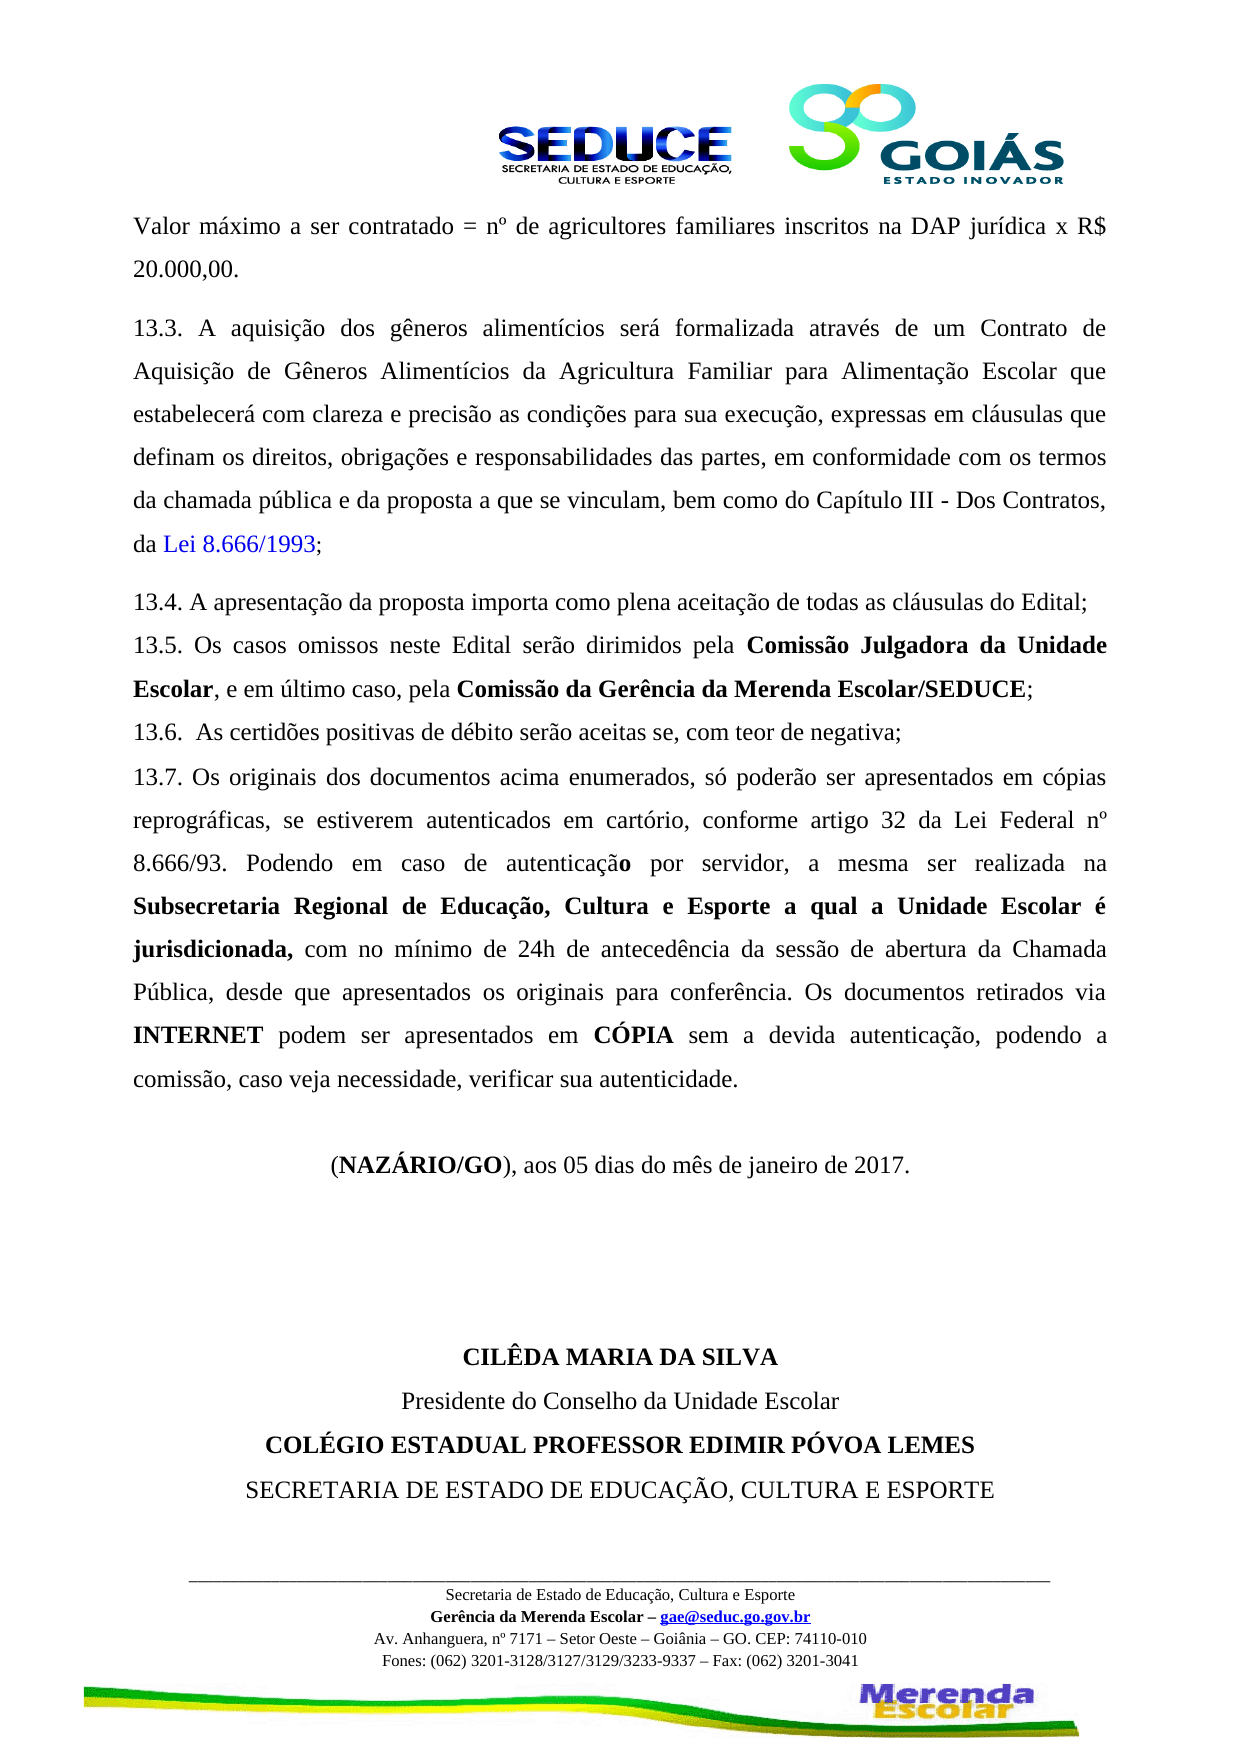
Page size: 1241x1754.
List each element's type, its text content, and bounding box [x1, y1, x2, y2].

text COLÉGIO ESTADUAL PROFESSOR EDIMIR PÓVOA LEMES [133, 1431, 1107, 1459]
text 13.6. As certidões positivas de débito serão aceitas se, com teor de negativa; [133, 717, 1107, 746]
text 13.3. A aquisição dos gêneros alimentícios será formalizada através de um Contrato de Aquisição de Gêneros Alimentícios da Agricultura Familiar para Alimentação Escolar que estabelecerá com clareza e precisão as condições para sua execução, expressas em cláusulas que definam os direitos, obrigações e responsabilidades das partes, em conformidade com os termos da chamada pública e da proposta a que se vinculam, bem como do Capítulo III - Dos Contratos, da Lei 8.666/1993; [133, 313, 1107, 557]
text 13.5. Os casos omissos neste Edital serão dirimidos pela Comissão Julgadora da Unidade Escolar, e em último caso, pela Comissão da Gerência da Merenda Escolar/SEDUCE; [133, 631, 1107, 702]
text Valor máximo a ser contratado = nº de agricultores familiares inscritos na DAP jurídica x R$ 20.000,00. [133, 211, 1107, 283]
text 13.4. A apresentação da proposta importa como plena aceitação de todas as cláusulas do Edital; [133, 587, 1107, 616]
text Presidente do Conselho da Unidade Escolar [133, 1386, 1107, 1415]
text CILÊDA MARIA DA SILVA [133, 1342, 1107, 1371]
picture [477, 73, 1108, 212]
text (NAZÁRIO/GO), aos 05 dias do mês de janeiro de 2017. [133, 1150, 1107, 1179]
text SECRETARIA DE ESTADO DE EDUCAÇÃO, CULTURA E ESPORTE [133, 1475, 1107, 1504]
text 13.7. Os originais dos documentos acima enumerados, só poderão ser apresentados em cópias reprográficas, se estiverem autenticados em cartório, conforme artigo 32 da Lei Federal nº 8.666/93. Podendo em caso de autenticação por servidor, a mesma ser realizada na Subsecretaria Regional de Educação, Cultura e Esporte a qual a Unidade Escolar é jurisdicionada, com no mínimo de 24h de antecedência da sessão de abertura da Chamada Pública, desde que apresentados os originais para conferência. Os documentos retirados via INTERNET podem ser apresentados em CÓPIA sem a devida autenticação, podendo a comissão, caso veja necessidade, verificar sua autenticidade. [133, 762, 1107, 1092]
